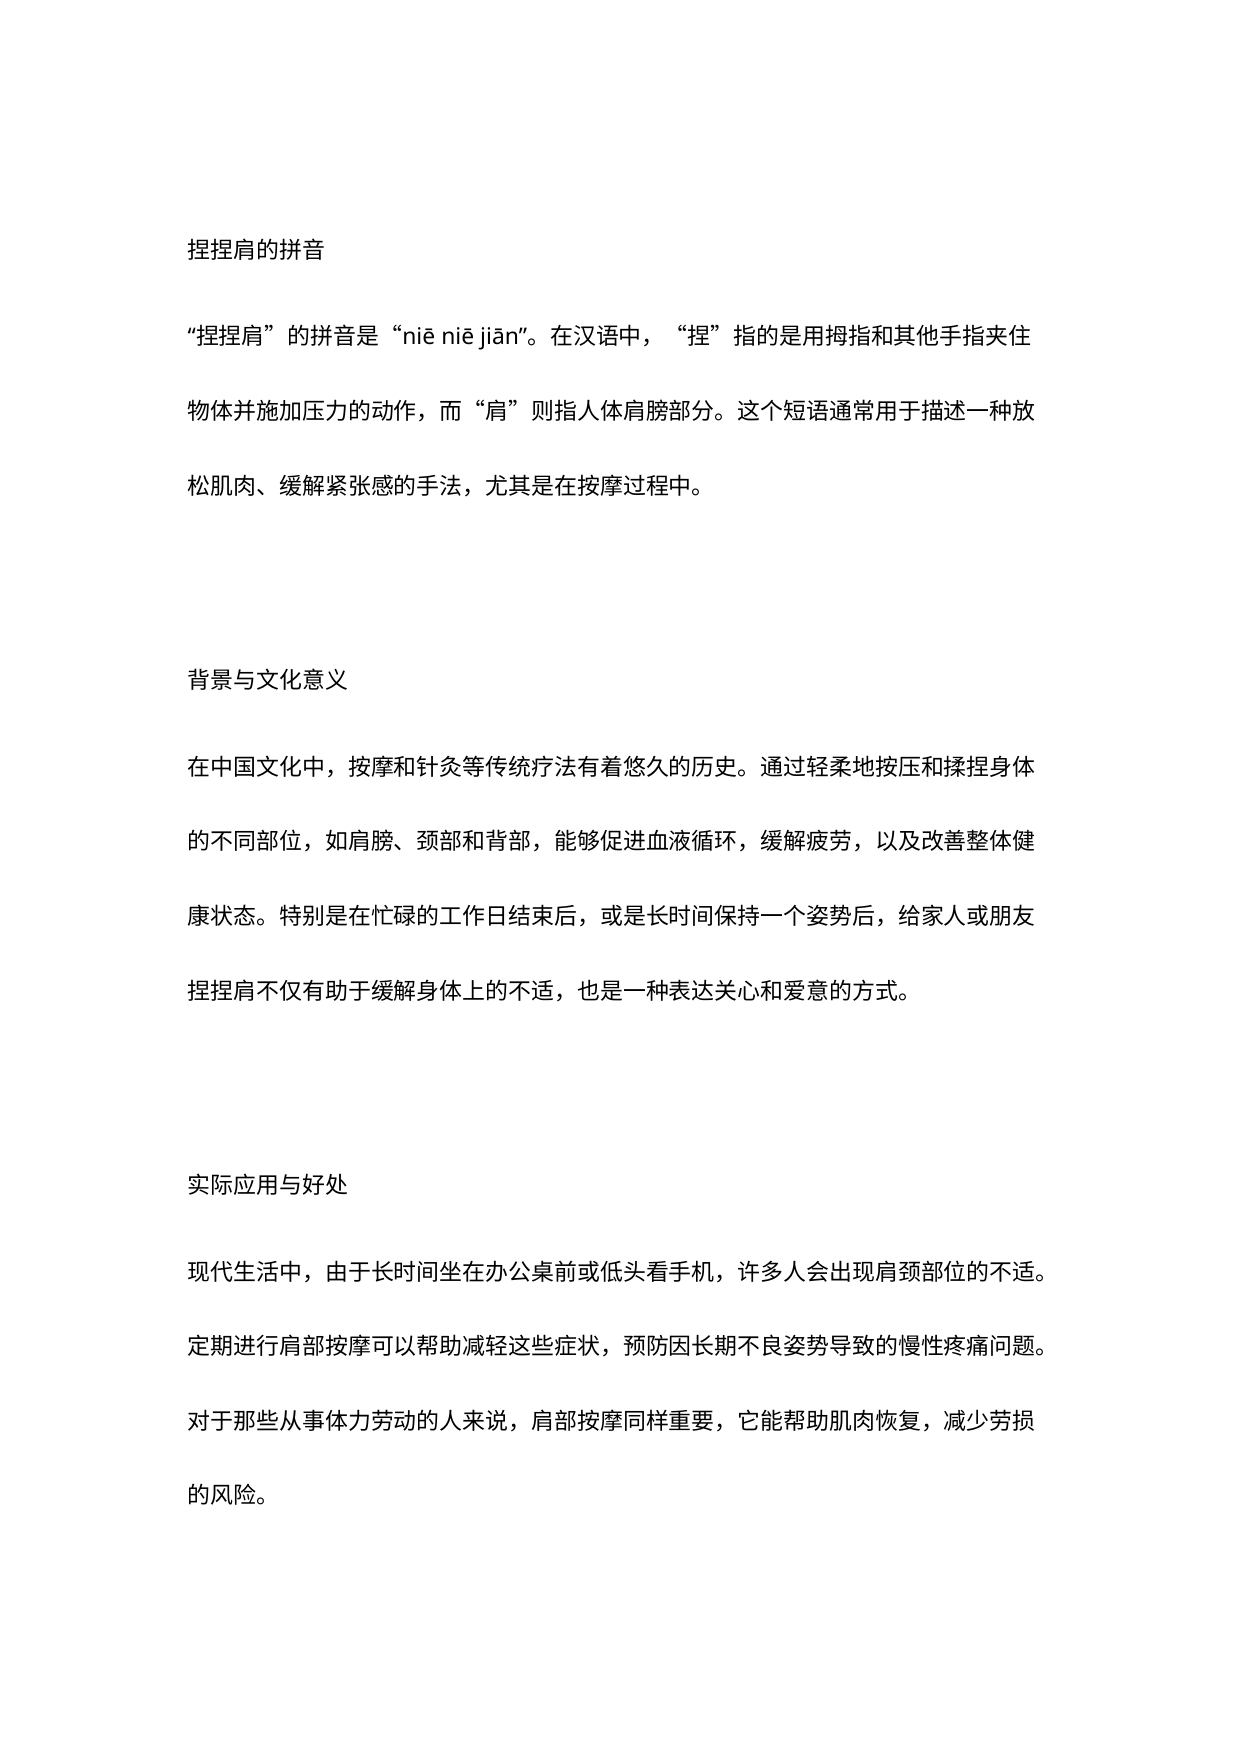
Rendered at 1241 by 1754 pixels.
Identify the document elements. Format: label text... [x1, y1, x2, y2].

text 实际应用与好处 [187, 1151, 1053, 1216]
text 在中国文化中，按摩和针灸等传统疗法有着悠久的历史。通过轻柔地按压和揉捏身体的不同部位，如肩膀、颈部和背部，能够促进血液循环，缓解疲劳，以及改善整体健康状态。特别是在忙碌的工作日结束后，或是长时间保持一个姿势后，给家人或朋友捏捏肩不仅有助于缓解身体上的不适，也是一种表达关心和爱意的方式。 [187, 733, 1053, 1022]
text 捏捏肩的拼音 [187, 216, 1053, 281]
text 背景与文化意义 [187, 646, 1053, 711]
text 现代生活中，由于长时间坐在办公桌前或低头看手机，许多人会出现肩颈部位的不适。定期进行肩部按摩可以帮助减轻这些症状，预防因长期不良姿势导致的慢性疼痛问题。对于那些从事体力劳动的人来说，肩部按摩同样重要，它能帮助肌肉恢复，减少劳损的风险。 [187, 1237, 1053, 1527]
text “捏捏肩”的拼音是“niē niē jiān”。在汉语中，“捏”指的是用拇指和其他手指夹住物体并施加压力的动作，而“肩”则指人体肩膀部分。这个短语通常用于描述一种放松肌肉、缓解紧张感的手法，尤其是在按摩过程中。 [187, 302, 1053, 517]
